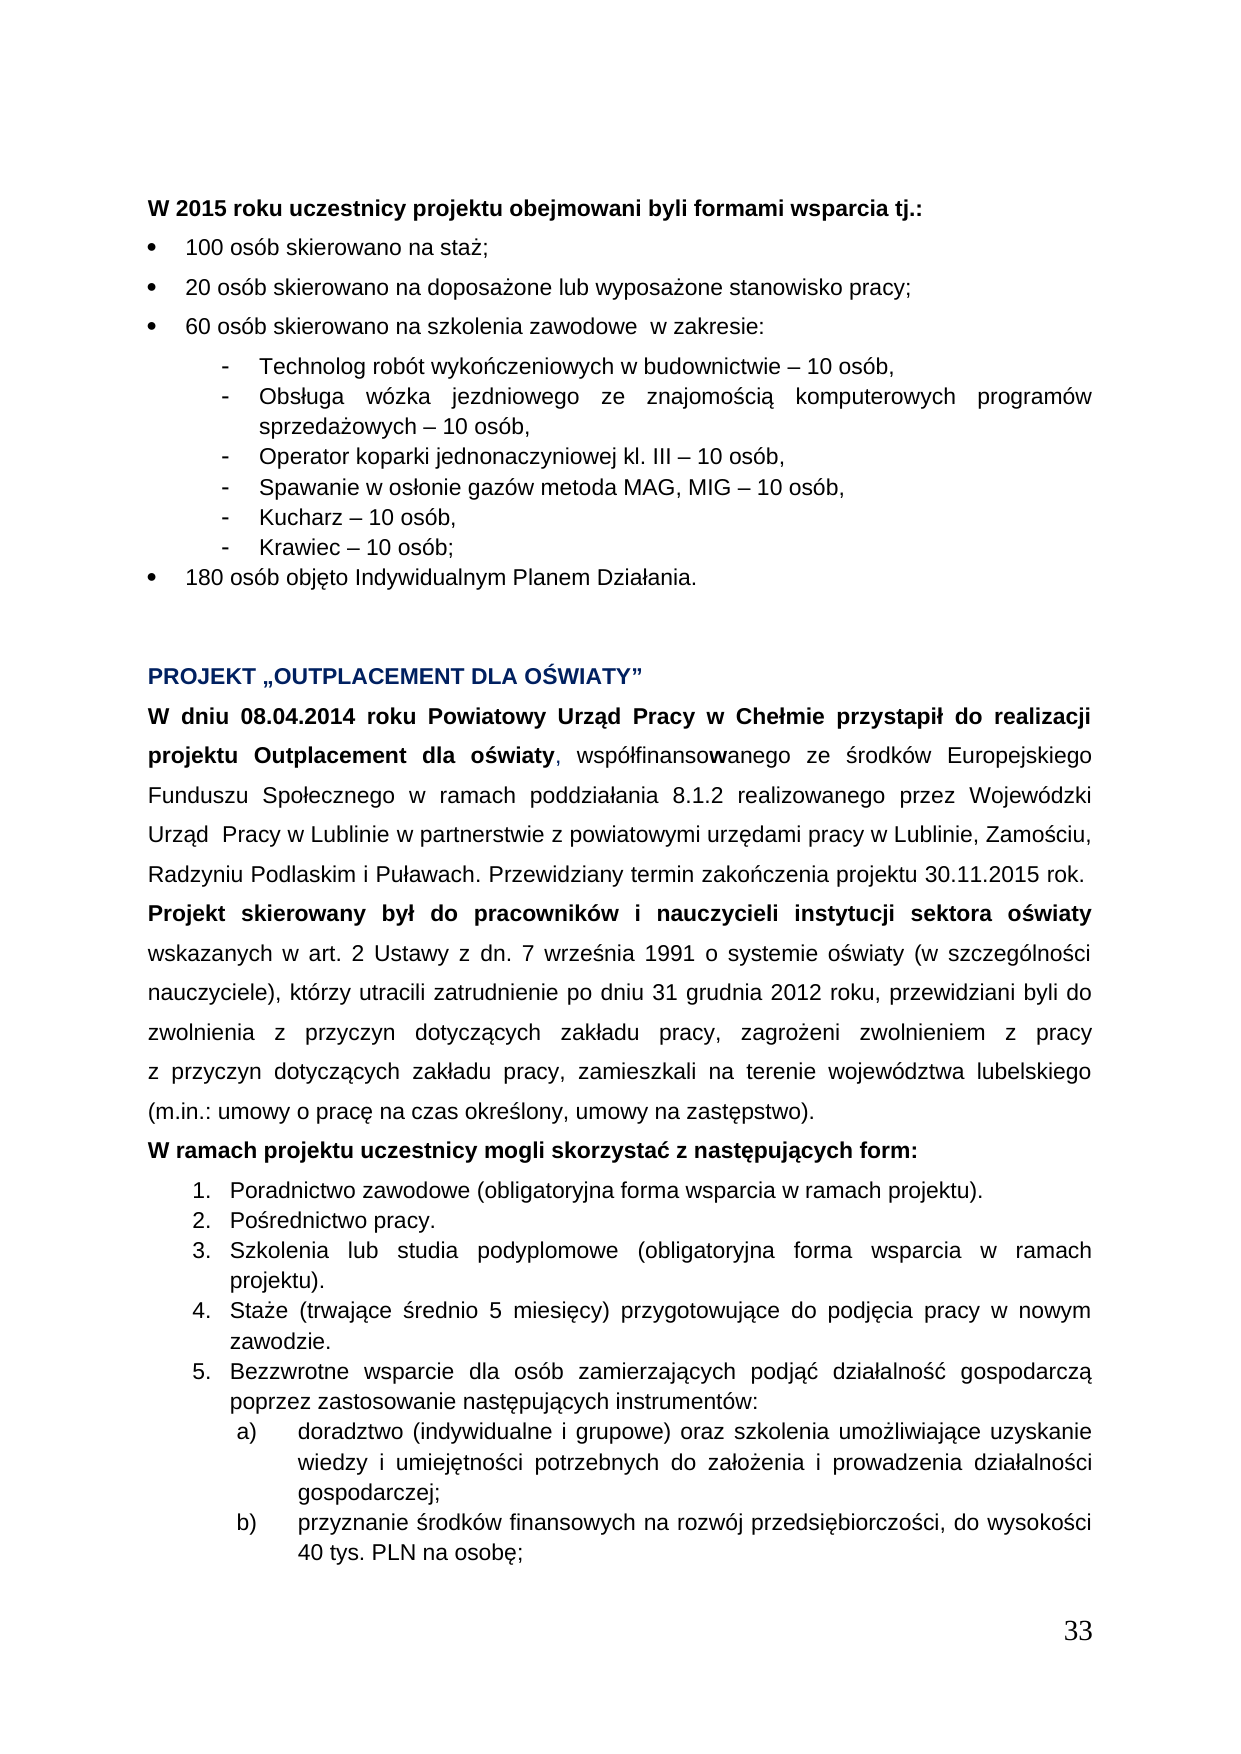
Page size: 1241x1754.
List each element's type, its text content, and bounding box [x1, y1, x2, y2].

list Pośrednictwo pracy. [192, 1207, 1092, 1233]
list doradztwo (indywidualne i grupowe) oraz szkolenia umożliwiające uzyskanie wiedzy i umiejętności potrzebnych do założenia i prowadzenia działalności gospodarczej; [236, 1418, 1092, 1505]
list 20 osób skierowano na doposażone lub wyposażone stanowisko pracy; [148, 274, 1092, 300]
list 100 osób skierowano na staż; [148, 234, 1092, 261]
list Kucharz – 10 osób, [221, 504, 1092, 530]
list Technolog robót wykończeniowych w budownictwie – 10 osób, [221, 353, 1092, 379]
list Poradnictwo zawodowe (obligatoryjna forma wsparcia w ramach projektu). [192, 1177, 1092, 1203]
list Spawanie w osłonie gazów metoda MAG, MIG – 10 osób, [221, 473, 1092, 500]
list 60 osób skierowano na szkolenia zawodowe w zakresie: [148, 313, 1092, 339]
text W ramach projektu uczestnicy mogli skorzystać z następujących form: [148, 1137, 1092, 1163]
list Staże (trwające średnio 5 miesięcy) przygotowujące do podjęcia pracy w nowym zawodzie. [192, 1297, 1092, 1354]
list Bezzwrotne wsparcie dla osób zamierzających podjąć działalność gospodarczą poprzez zastosowanie następujących instrumentów: [192, 1358, 1092, 1414]
list Obsługa wózka jezdniowego ze znajomością komputerowych programów sprzedażowych – 10 osób, [221, 383, 1092, 439]
list Krawiec – 10 osób; [221, 534, 1092, 560]
list 180 osób objęto Indywidualnym Planem Działania. [148, 564, 1092, 591]
text W dniu 08.04.2014 roku Powiatowy Urząd Pracy w Chełmie przystapił do realizacji projektu Outplacement dla oświaty, współfinansowanego ze środków Europejskiego Funduszu Społecznego w ramach poddziałania 8.1.2 realizowanego przez Wojewódzki Urząd Pracy w Lublinie w partnerstwie z powiatowymi urzędami pracy w Lublinie, Zamościu, Radzyniu Podlaskim i Puławach. Przewidziany termin zakończenia projektu 30.11.2015 rok. Projekt skierowany był do pracowników i nauczycieli instytucji sektora oświaty wskazanych w art. 2 Ustawy z dn. 7 września 1991 o systemie oświaty (w szczególności nauczyciele), którzy utracili zatrudnienie po dniu 31 grudnia 2012 roku, przewidziani byli do zwolnienia z przyczyn dotyczących zakładu pracy, zagrożeni zwolnieniem z pracy z przyczyn dotyczących zakładu pracy, zamieszkali na terenie województwa lubelskiego (m.in.: umowy o pracę na czas określony, umowy na zastępstwo). [148, 703, 1092, 1124]
text W 2015 roku uczestnicy projektu obejmowani byli formami wsparcia tj.: [148, 195, 1092, 221]
text PROJEKT „OUTPLACEMENT DLA OŚWIATY” [148, 663, 1092, 690]
list Szkolenia lub studia podyplomowe (obligatoryjna forma wsparcia w ramach projektu). [192, 1237, 1092, 1293]
list Operator koparki jednonaczyniowej kl. III – 10 osób, [221, 443, 1092, 470]
list przyznanie środków finansowych na rozwój przedsiębiorczości, do wysokości 40 tys. PLN na osobę; [236, 1509, 1092, 1565]
